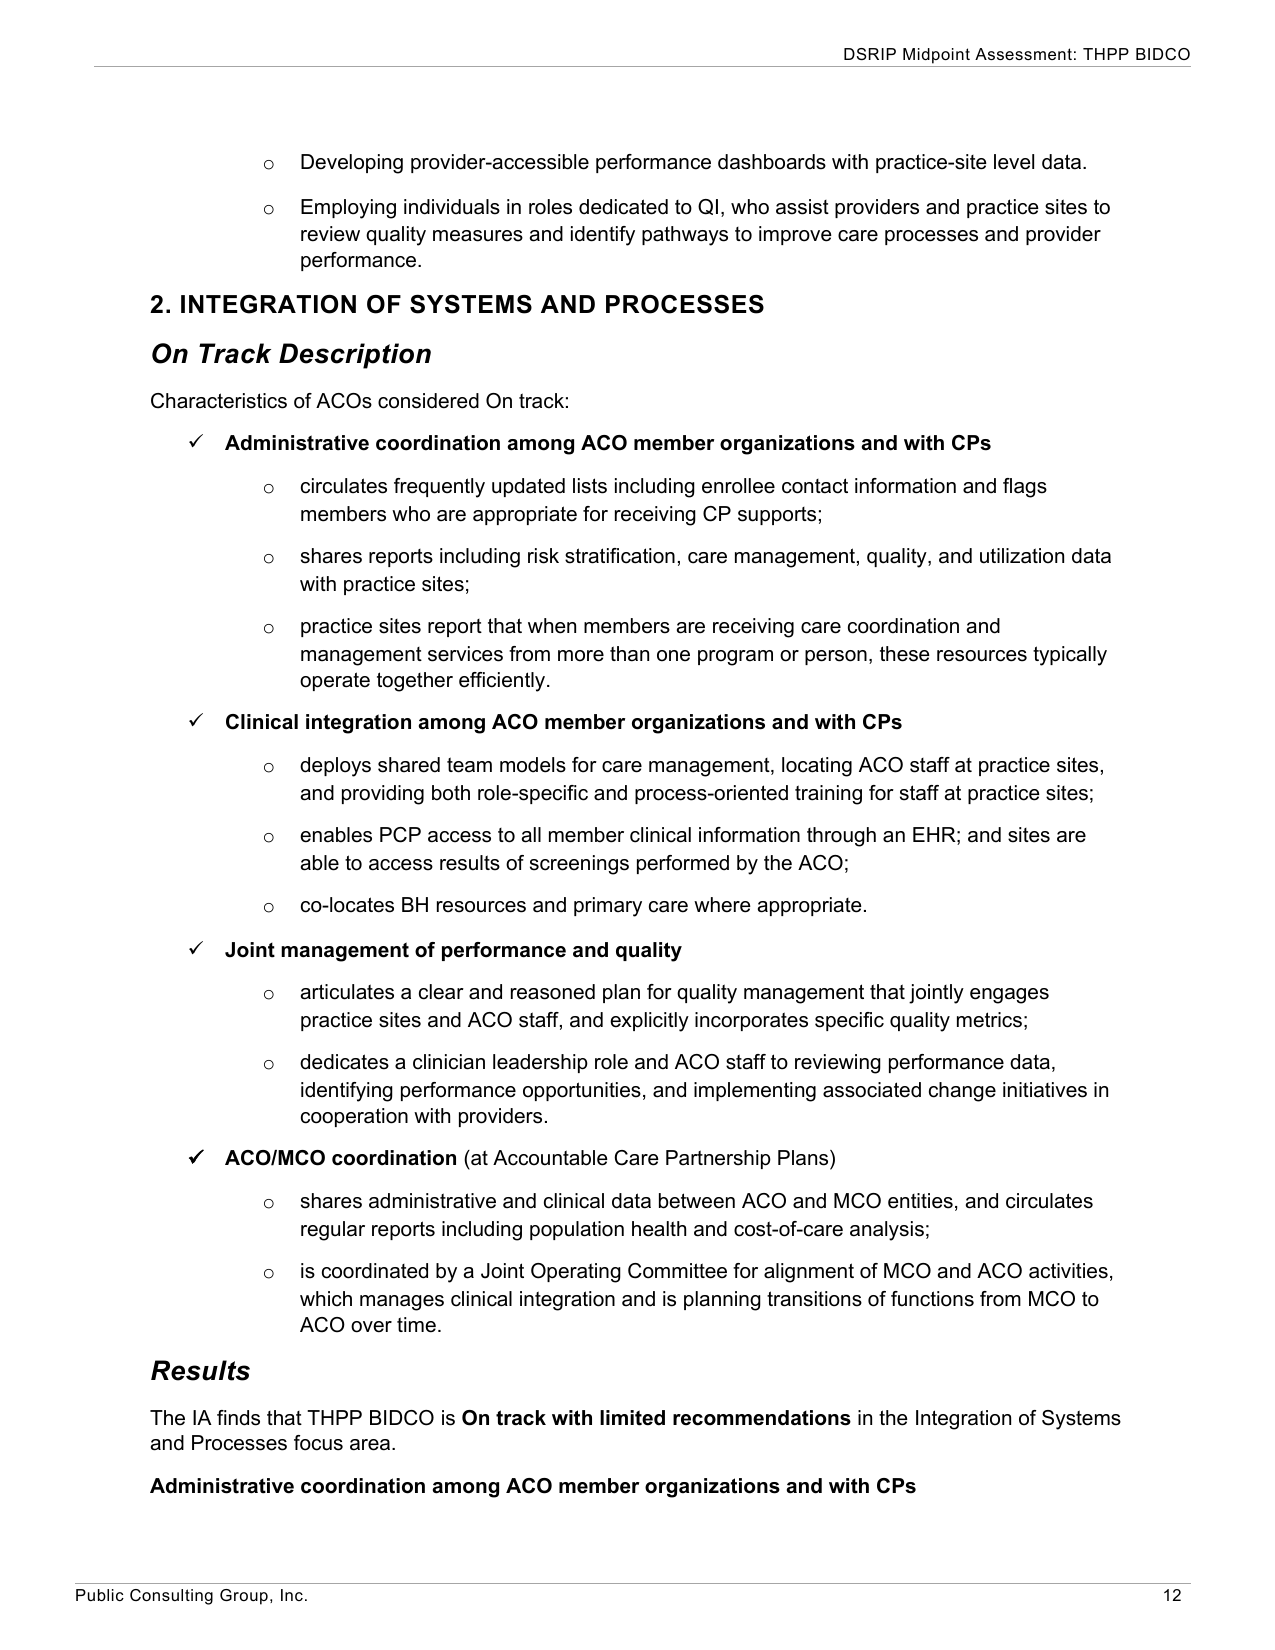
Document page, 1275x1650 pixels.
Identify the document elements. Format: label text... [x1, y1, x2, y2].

list enables PCP access to all member clinical information through an EHR; and sites are able to access results of screenings performed by the ACO; [262, 823, 1125, 874]
subtitle Results [150, 1355, 1125, 1386]
subtitle 2. Integration of Systems and Processes [150, 291, 1125, 319]
list Clinical integration among ACO member organizations and with CPs [187, 710, 1125, 734]
list Employing individuals in roles dedicated to QI, who assist providers and practice sites to review quality measures and identify pathways to improve care processes and provider performance. [262, 194, 1125, 272]
subtitle On Track Description [150, 338, 1125, 369]
list ACO/MCO coordination (at Accountable Care Partnership Plans) [187, 1146, 1125, 1170]
list articulates a clear and reasoned plan for quality management that jointly engages practice sites and ACO staff, and explicitly incorporates specific quality metrics; [262, 980, 1125, 1032]
list co-locates BH resources and primary care where appropriate. [262, 893, 1125, 919]
text Administrative coordination among ACO member organizations and with CPs [150, 1474, 1125, 1498]
list Joint management of performance and quality [187, 937, 1125, 961]
list Administrative coordination among ACO member organizations and with CPs [187, 431, 1125, 455]
list dedicates a clinician leadership role and ACO staff to reviewing performance data, identifying performance opportunities, and implementing associated change initiatives in cooperation with providers. [262, 1050, 1125, 1128]
text The IA finds that THPP BIDCO is On track with limited recommendations in the Integration of Systems and Processes focus area. [150, 1405, 1125, 1455]
text Characteristics of ACOs considered On track: [150, 389, 1125, 413]
list is coordinated by a Joint Operating Committee for alignment of MCO and ACO activities, which manages clinical integration and is planning transitions of functions from MCO to ACO over time. [262, 1259, 1125, 1336]
list Developing provider-accessible performance dashboards with practice-site level data. [262, 150, 1125, 176]
list circulates frequently updated lists including enrollee contact information and flags members who are appropriate for receiving CP supports; [262, 474, 1125, 525]
list shares reports including risk stratification, care management, quality, and utilization data with practice sites; [262, 544, 1125, 596]
list shares administrative and clinical data between ACO and MCO entities, and circulates regular reports including population health and cost-of-care analysis; [262, 1189, 1125, 1240]
list practice sites report that when members are receiving care coordination and management services from more than one program or person, these resources typically operate together efficiently. [262, 614, 1125, 692]
list deploys shared team models for care management, locating ACO staff at practice sites, and providing both role-specific and process-oriented training for staff at practice sites; [262, 753, 1125, 804]
